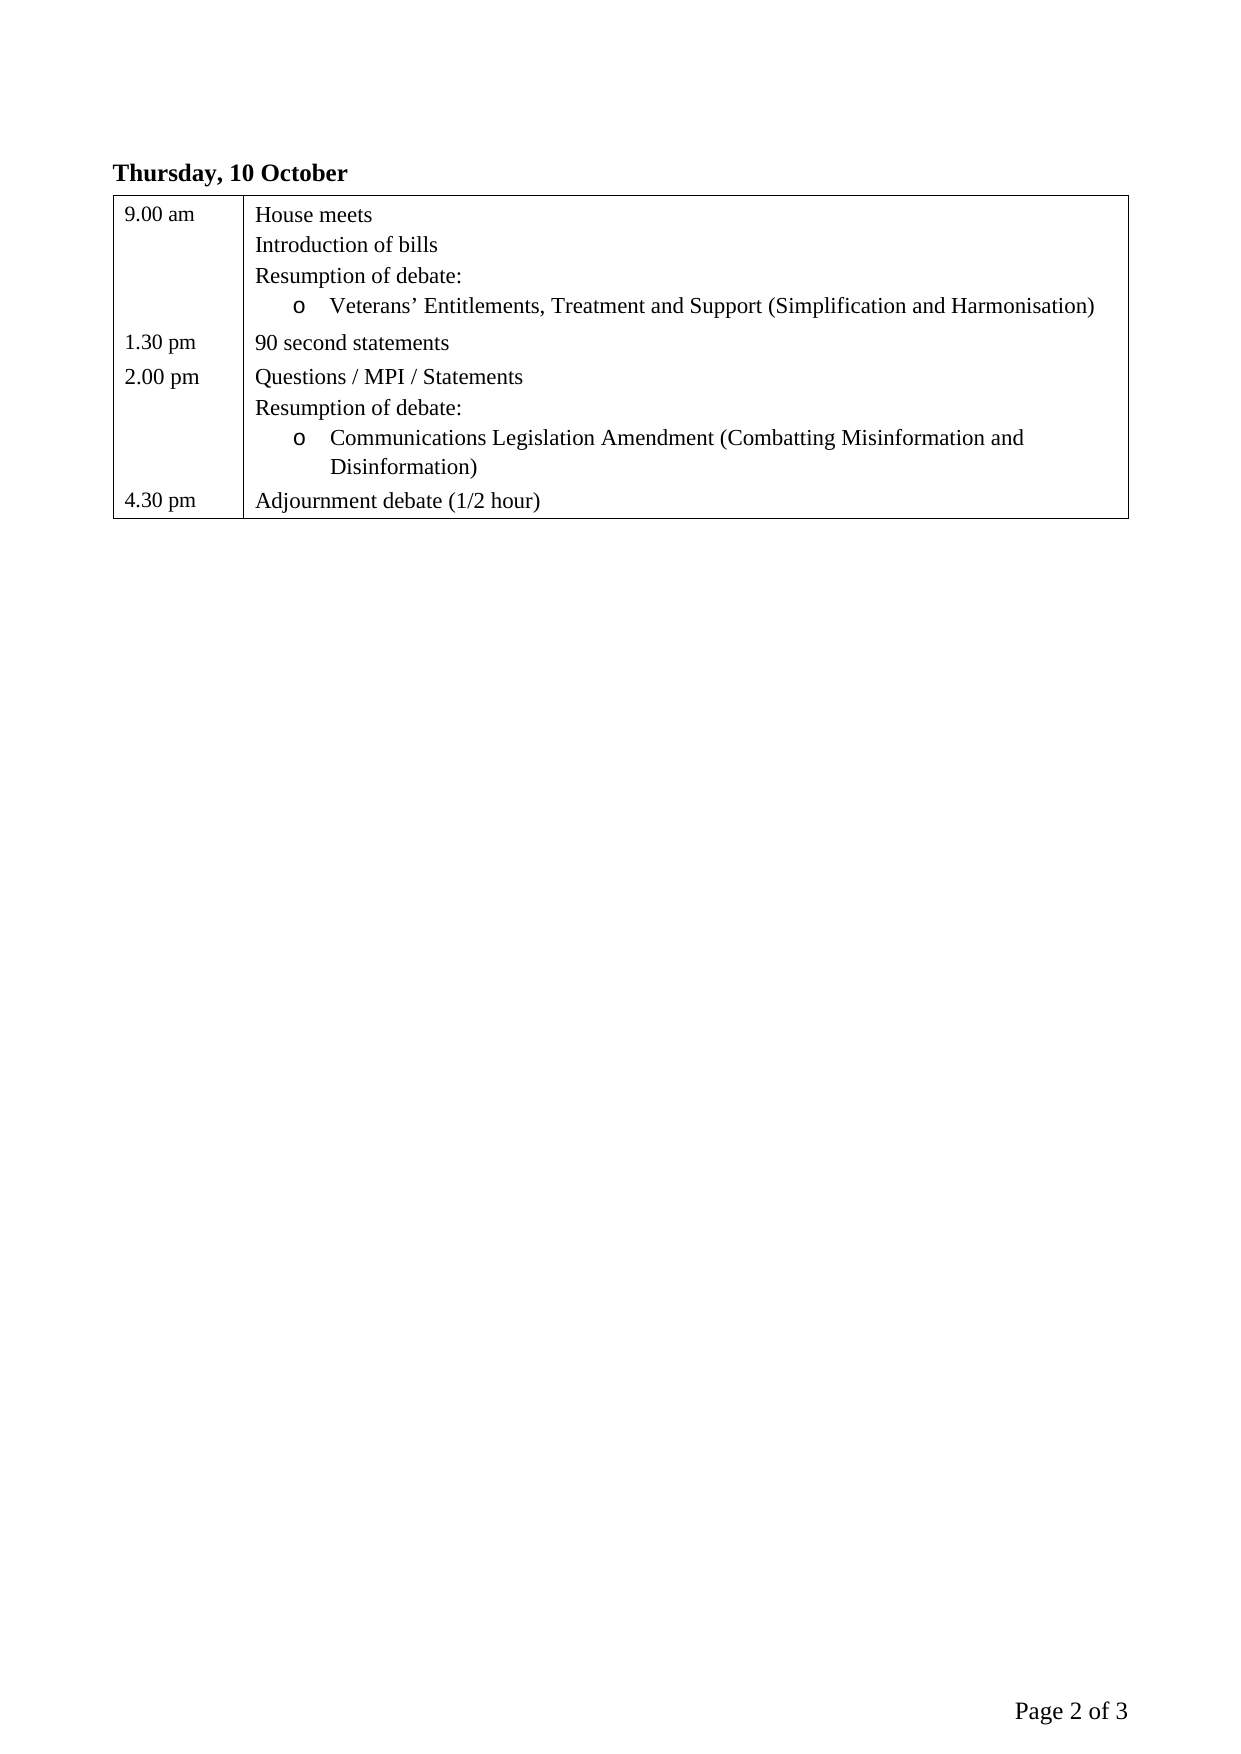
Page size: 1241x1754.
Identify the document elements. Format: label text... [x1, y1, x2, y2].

table_cell 90 second statements [244, 325, 1128, 359]
table_header 9.00 am [114, 196, 243, 324]
table_cell 1.30 pm [114, 325, 243, 359]
table_cell Questions / MPI / Statements Resumption of debate: Communications Legislation Amendment (Combatting Misinformation and Disinformation) [244, 359, 1128, 483]
table_cell 2.00 pm [114, 359, 243, 483]
table_cell 4.30 pm [114, 483, 243, 518]
table_cell Adjournment debate (1/2 hour) [244, 483, 1128, 518]
table_header House meets Introduction of bills Resumption of debate: Veterans’ Entitlements, Treatment and Support (Simplification and Harmonisation) [244, 196, 1128, 324]
text Thursday, 10 October [112, 158, 1128, 187]
